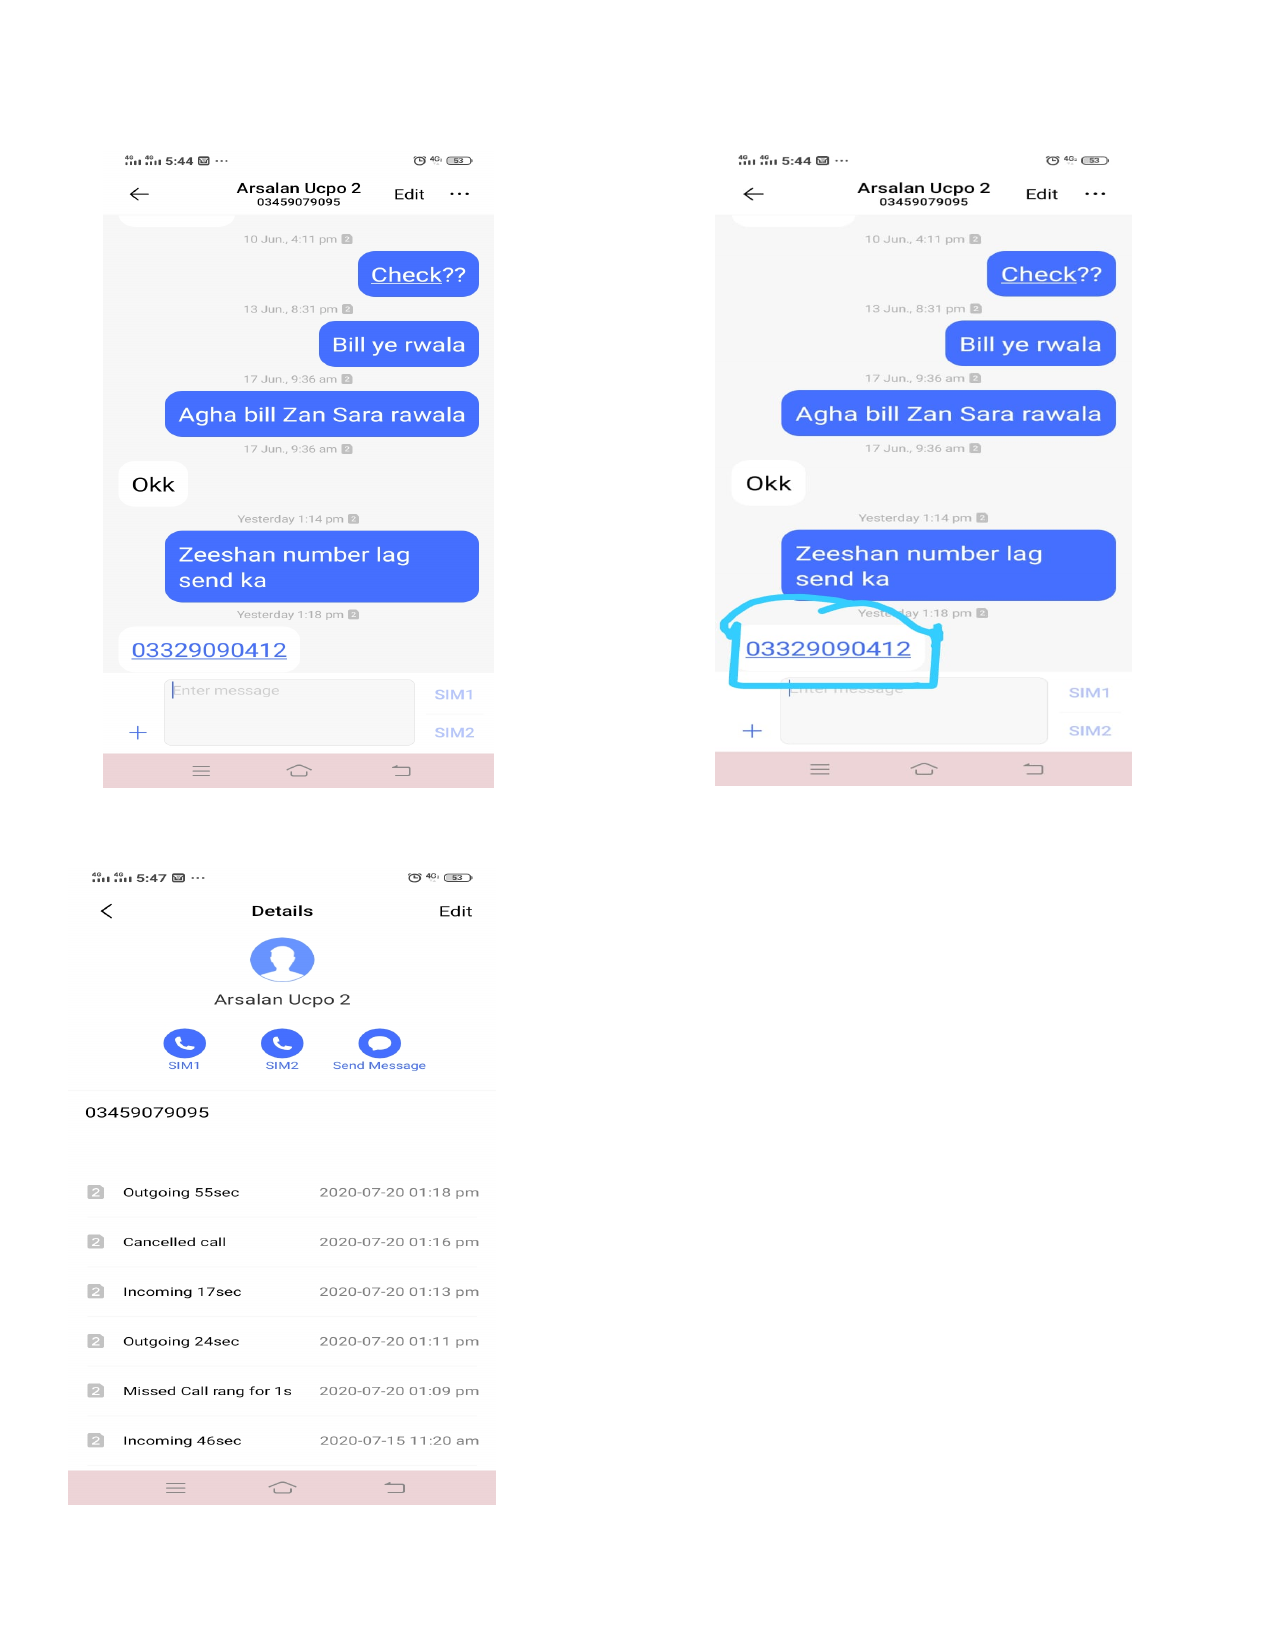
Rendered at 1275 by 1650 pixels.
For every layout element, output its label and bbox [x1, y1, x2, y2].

picture [715, 149, 1132, 786]
picture [103, 149, 494, 788]
picture [68, 866, 496, 1505]
